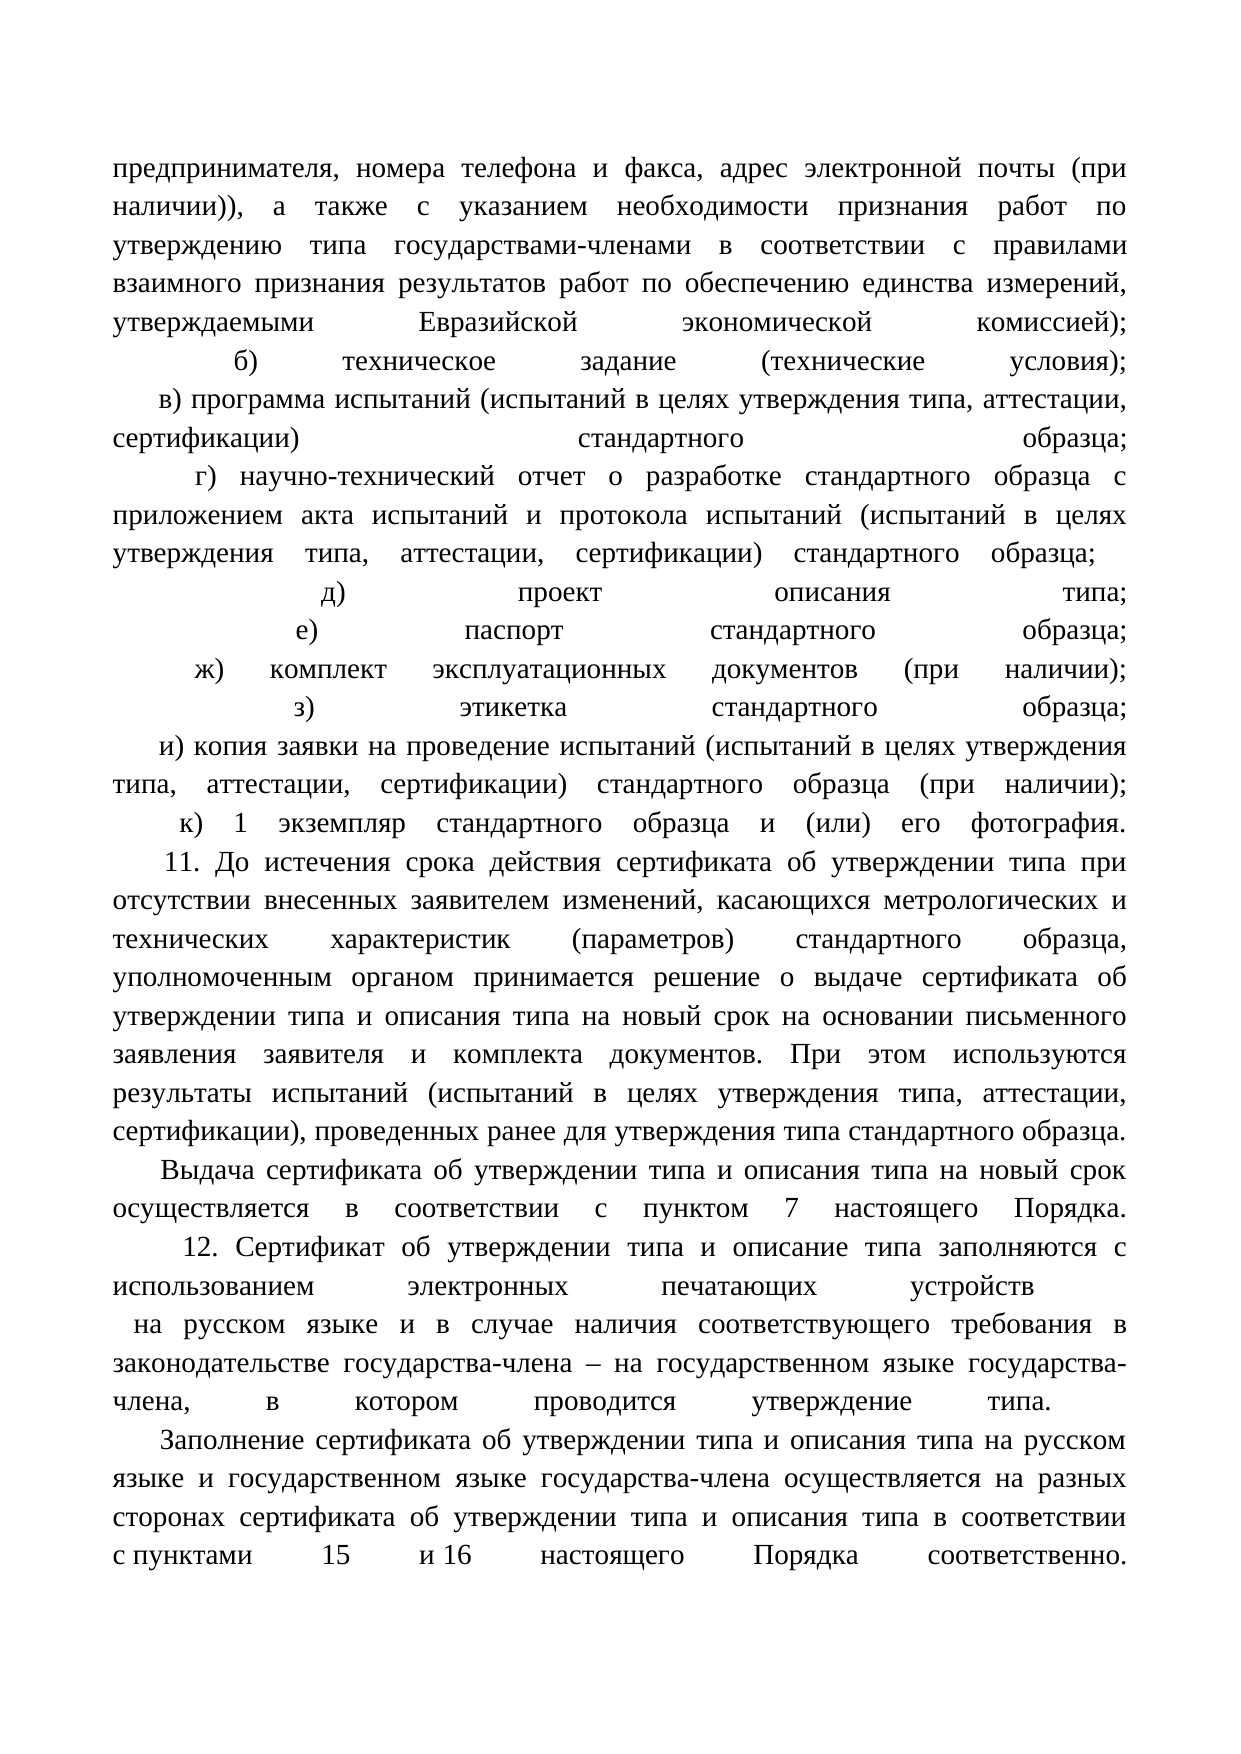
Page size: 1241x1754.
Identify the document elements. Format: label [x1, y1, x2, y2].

text [112, 150, 1128, 1571]
